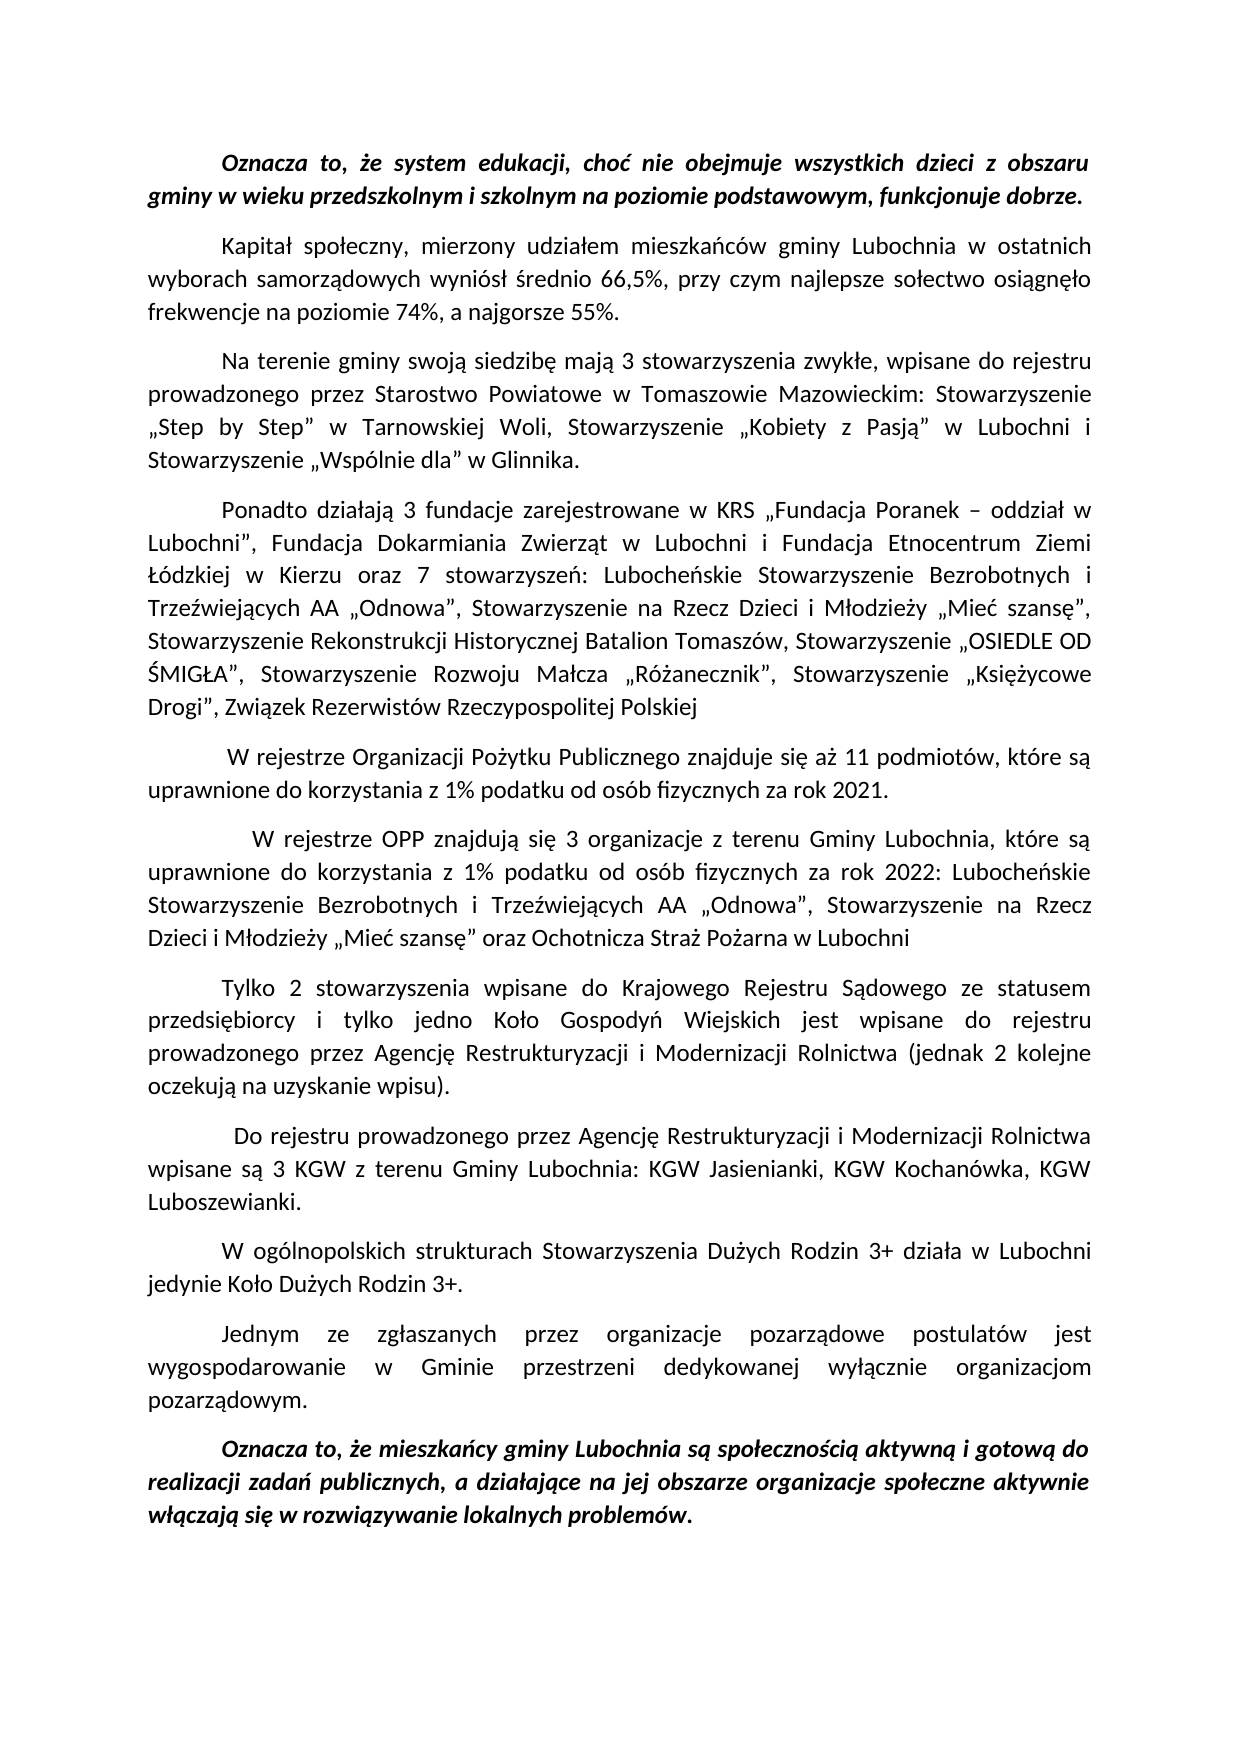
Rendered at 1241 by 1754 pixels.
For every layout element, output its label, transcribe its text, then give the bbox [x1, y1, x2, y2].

text Kapitał społeczny, mierzony udziałem mieszkańców gminy Lubochnia w ostatnich wyborach samorządowych wyniósł średnio 66,5%, przy czym najlepsze sołectwo osiągnęło frekwencje na poziomie 74%, a najgorsze 55%. [148, 230, 1093, 326]
text Na terenie gminy swoją siedzibę mają 3 stowarzyszenia zwykłe, wpisane do rejestru prowadzonego przez Starostwo Powiatowe w Tomaszowie Mazowieckim: Stowarzyszenie „Step by Step” w Tarnowskiej Woli, Stowarzyszenie „Kobiety z Pasją” w Lubochni i Stowarzyszenie „Wspólnie dla” w Glinnika. [148, 346, 1093, 475]
text W ogólnopolskich strukturach Stowarzyszenia Dużych Rodzin 3+ działa w Lubochni jedynie Koło Dużych Rodzin 3+. [148, 1236, 1093, 1299]
text Jednym ze zgłaszanych przez organizacje pozarządowe postulatów jest wygospodarowanie w Gminie przestrzeni dedykowanej wyłącznie organizacjom pozarządowym. [148, 1318, 1093, 1414]
text Do rejestru prowadzonego przez Agencję Restrukturyzacji i Modernizacji Rolnictwa wpisane są 3 KGW z terenu Gminy Lubochnia: KGW Jasienianki, KGW Kochanówka, KGW Luboszewianki. [148, 1120, 1093, 1216]
text Oznacza to, że system edukacji, choć nie obejmuje wszystkich dzieci z obszaru gminy w wieku przedszkolnym i szkolnym na poziomie podstawowym, funkcjonuje dobrze. [148, 148, 1093, 211]
text Tylko 2 stowarzyszenia wpisane do Krajowego Rejestru Sądowego ze statusem przedsiębiorcy i tylko jedno Koło Gospodyń Wiejskich jest wpisane do rejestru prowadzonego przez Agencję Restrukturyzacji i Modernizacji Rolnictwa (jednak 2 kolejne oczekują na uzyskanie wpisu). [148, 972, 1093, 1101]
text Ponadto działają 3 fundacje zarejestrowane w KRS „Fundacja Poranek – oddział w Lubochni”, Fundacja Dokarmiania Zwierząt w Lubochni i Fundacja Etnocentrum Ziemi Łódzkiej w Kierzu oraz 7 stowarzyszeń: Lubocheńskie Stowarzyszenie Bezrobotnych i Trzeźwiejących AA „Odnowa”, Stowarzyszenie na Rzecz Dzieci i Młodzieży „Mieć szansę”, Stowarzyszenie Rekonstrukcji Historycznej Batalion Tomaszów, Stowarzyszenie „OSIEDLE OD ŚMIGŁA”, Stowarzyszenie Rozwoju Małcza „Różanecznik”, Stowarzyszenie „Księżycowe Drogi”, Związek Rezerwistów Rzeczypospolitej Polskiej [148, 494, 1093, 722]
text W rejestrze OPP znajdują się 3 organizacje z terenu Gminy Lubochnia, które są uprawnione do korzystania z 1% podatku od osób fizycznych za rok 2022: Lubocheńskie Stowarzyszenie Bezrobotnych i Trzeźwiejących AA „Odnowa”, Stowarzyszenie na Rzecz Dzieci i Młodzieży „Mieć szansę” oraz Ochotnicza Straż Pożarna w Lubochni [148, 823, 1093, 953]
text W rejestrze Organizacji Pożytku Publicznego znajduje się aż 11 podmiotów, które są uprawnione do korzystania z 1% podatku od osób fizycznych za rok 2021. [148, 741, 1093, 804]
text Oznacza to, że mieszkańcy gminy Lubochnia są społecznością aktywną i gotową do realizacji zadań publicznych, a działające na jej obszarze organizacje społeczne aktywnie włączają się w rozwiązywanie lokalnych problemów. [148, 1433, 1093, 1530]
